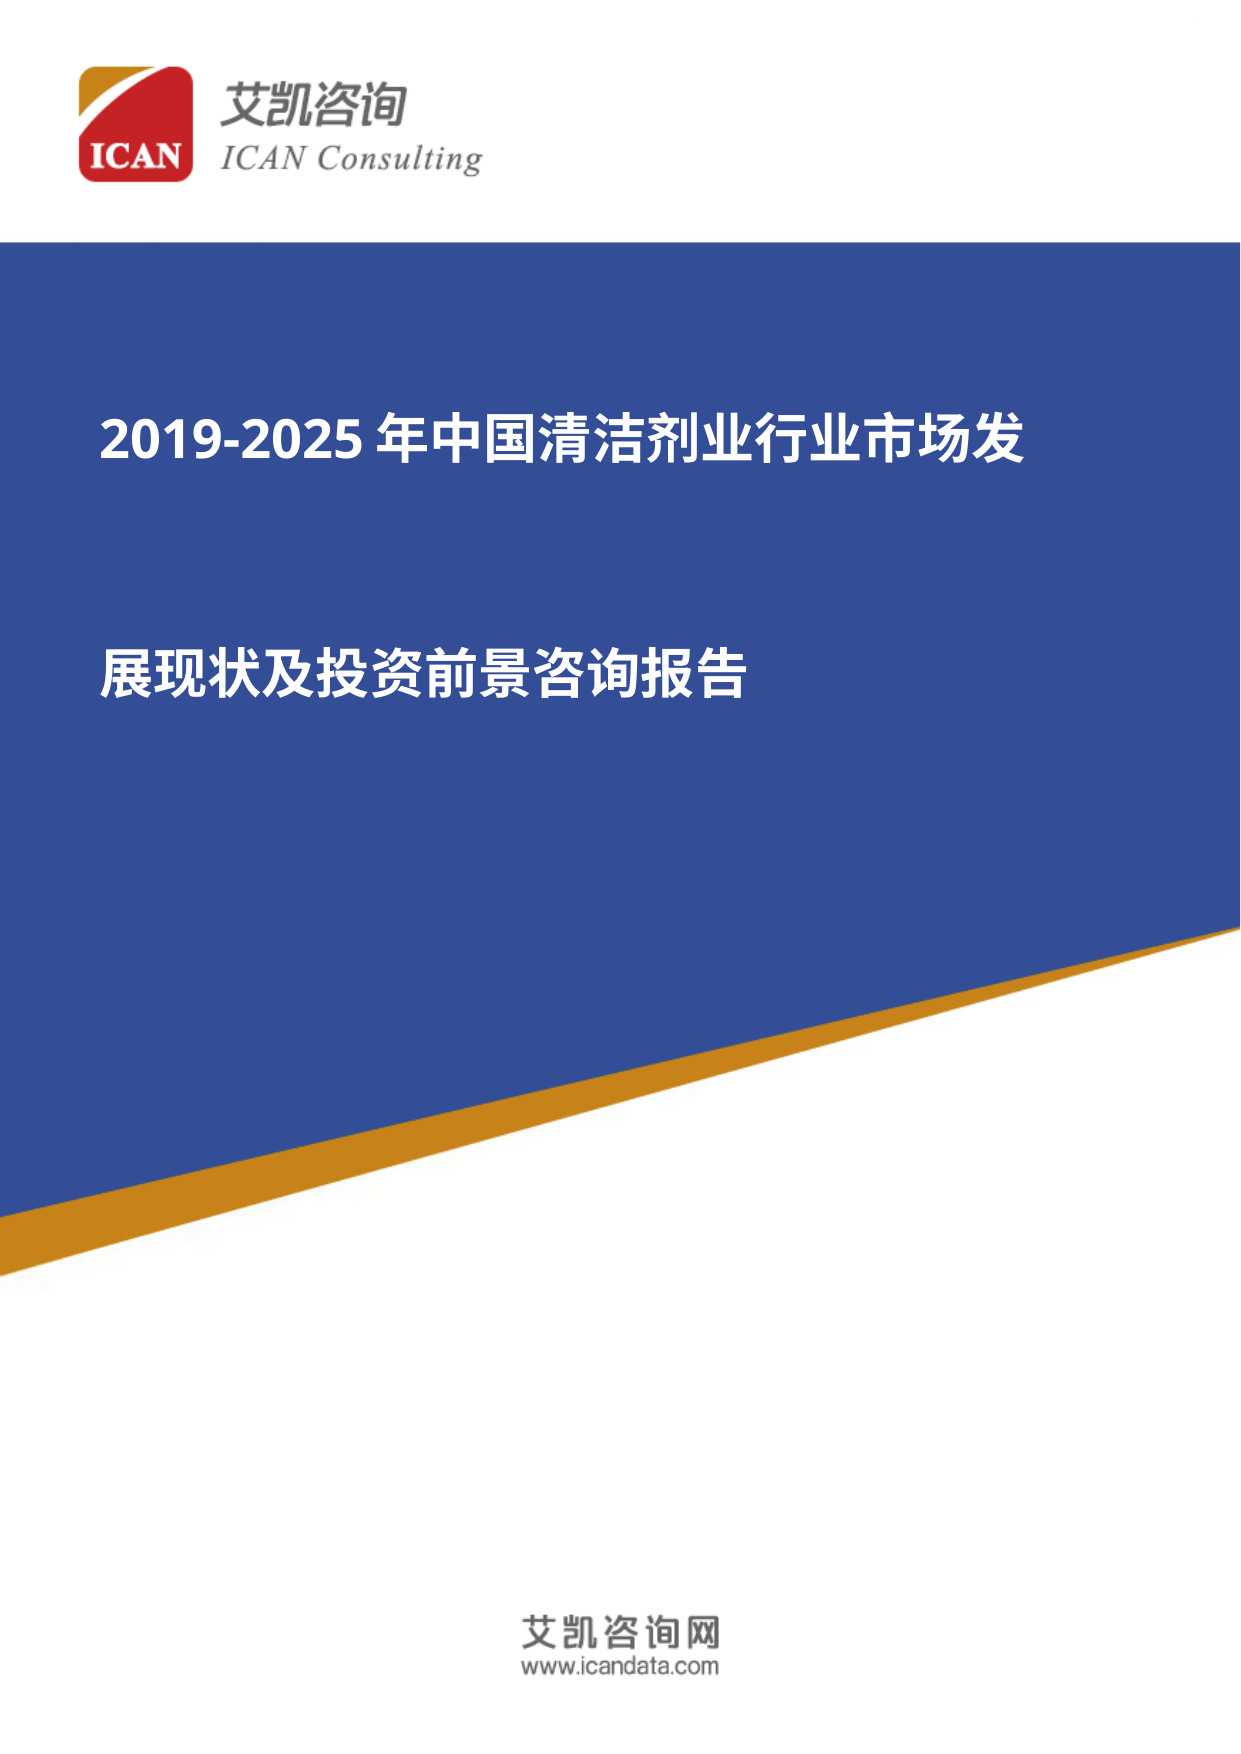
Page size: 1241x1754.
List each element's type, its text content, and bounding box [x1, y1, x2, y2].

subtitle 2019-2025年中国清洁剂业行业市场发展现状及投资前景咨询报告 [99, 386, 1053, 718]
picture [0, 5, 1241, 1754]
